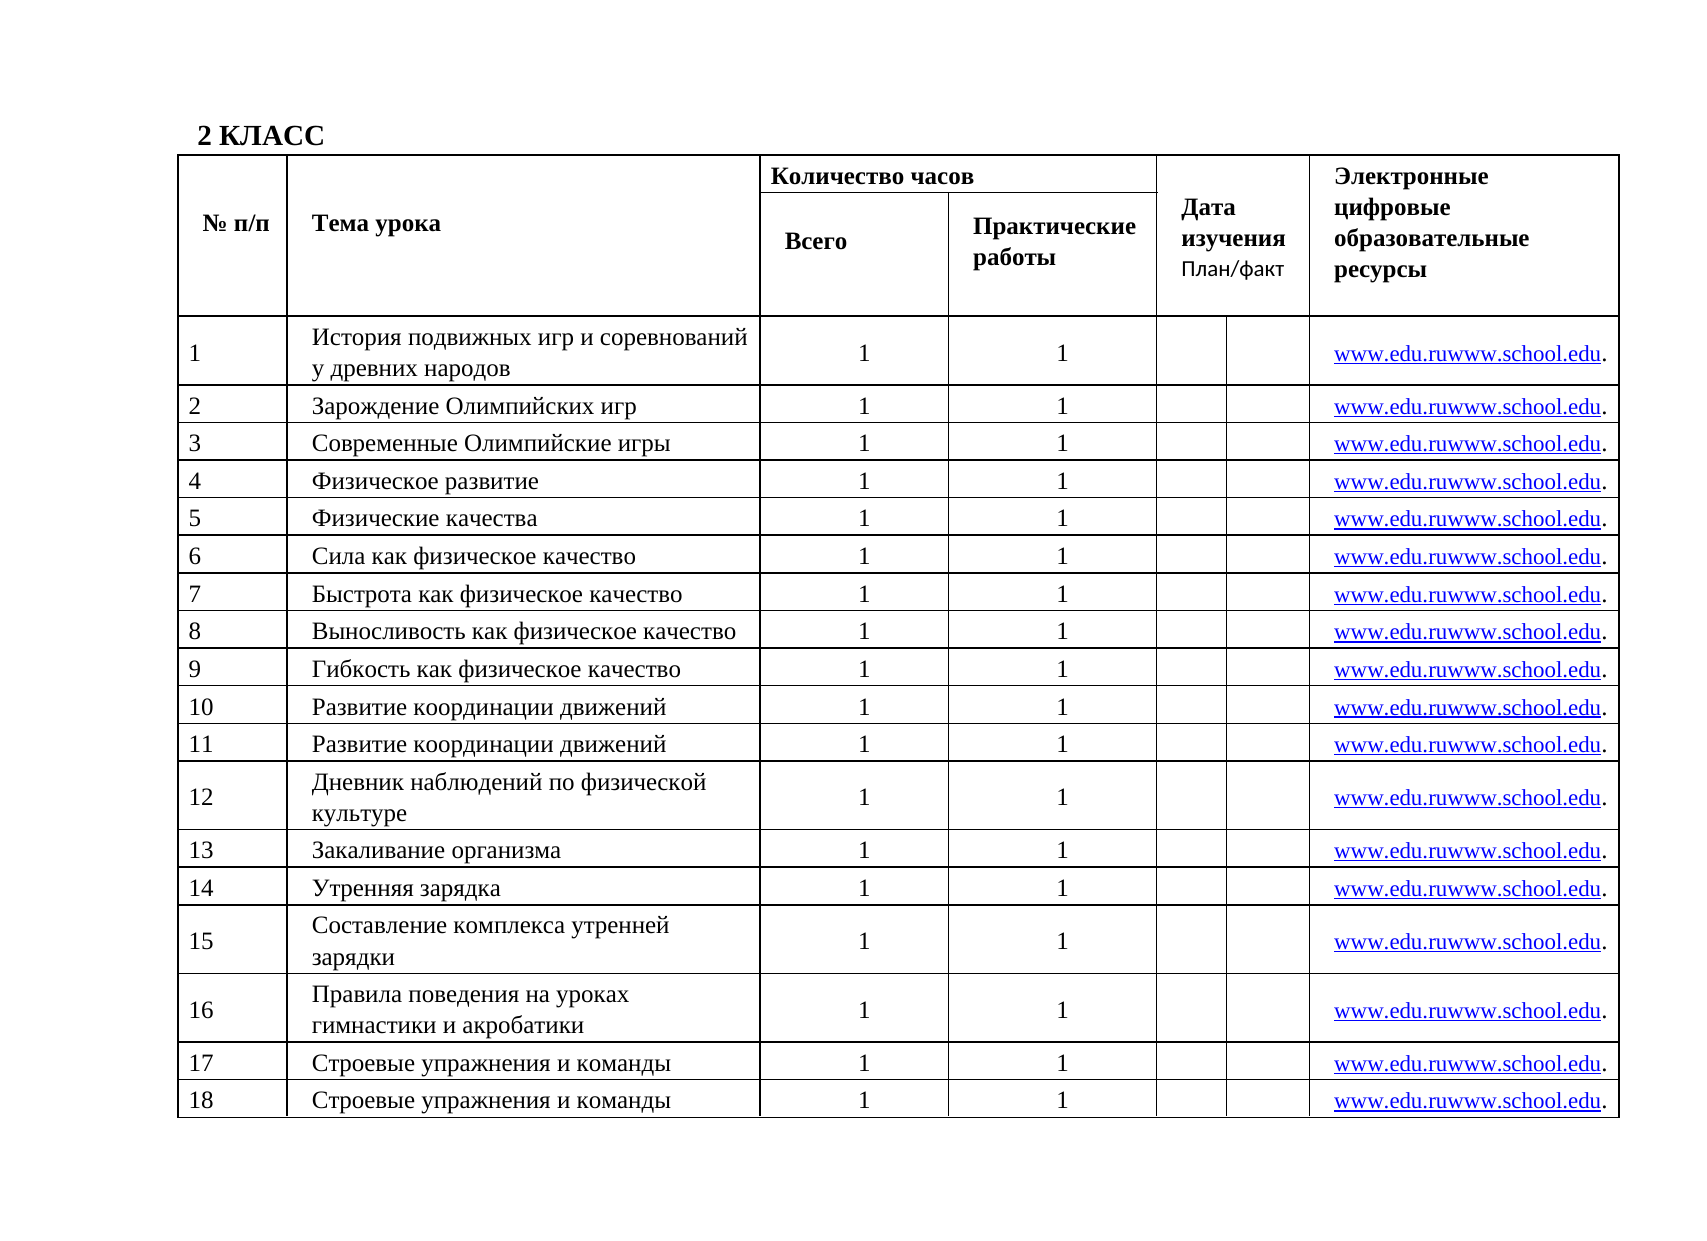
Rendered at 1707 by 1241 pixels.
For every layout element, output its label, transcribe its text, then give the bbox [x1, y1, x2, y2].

table_cell [1227, 1080, 1309, 1116]
table_cell Строевые упражнения и команды [288, 1043, 759, 1079]
table_header № п/п [179, 156, 286, 315]
table_cell 10 [179, 686, 286, 722]
table_cell 1 [761, 611, 948, 647]
table_cell Всего [761, 193, 948, 315]
table_cell 1 [761, 1043, 948, 1079]
table_cell 1 [761, 574, 948, 609]
table_cell 1 [761, 461, 948, 497]
table_cell [1227, 536, 1309, 572]
table_cell www.edu.ruwww.school.edu. [1310, 686, 1618, 722]
table_cell [1227, 611, 1309, 647]
table_cell 1 [761, 830, 948, 866]
table_cell [1157, 386, 1226, 422]
table_cell [1227, 386, 1309, 422]
table_cell [1157, 868, 1226, 904]
table_cell 1 [949, 611, 1156, 647]
table_cell Развитие координации движений [288, 724, 759, 760]
table_cell 1 [761, 649, 948, 685]
table_cell 1 [949, 1043, 1156, 1079]
table_cell www.edu.ruwww.school.edu. [1310, 906, 1618, 972]
table_cell [1157, 974, 1226, 1041]
table_cell [1227, 686, 1309, 722]
table_cell [1227, 974, 1309, 1041]
table_cell www.edu.ruwww.school.edu. [1310, 498, 1618, 534]
table_cell [1157, 686, 1226, 722]
table_cell 1 [761, 762, 948, 829]
table_cell 1 [949, 762, 1156, 829]
table_cell 1 [949, 974, 1156, 1041]
table_cell 1 [949, 498, 1156, 534]
table_cell [1157, 317, 1226, 384]
table_cell Сила как физическое качество [288, 536, 759, 572]
table_cell [1227, 762, 1309, 829]
table_cell 15 [179, 906, 286, 972]
table_cell История подвижных игр и соревнований у древних народов [288, 317, 759, 384]
table_cell 1 [949, 1080, 1156, 1116]
table_cell Физическое развитие [288, 461, 759, 497]
table_cell www.edu.ruwww.school.edu. [1310, 762, 1618, 829]
table_cell [1157, 906, 1226, 972]
table_cell [1227, 649, 1309, 685]
table_cell Дневник наблюдений по физической культуре [288, 762, 759, 829]
table_cell www.edu.ruwww.school.edu. [1310, 611, 1618, 647]
table_cell 1 [949, 830, 1156, 866]
table_cell www.edu.ruwww.school.edu. [1310, 386, 1618, 422]
table_cell 1 [761, 724, 948, 760]
table_cell Быстрота как физическое качество [288, 574, 759, 609]
table_cell 1 [761, 974, 948, 1041]
table_cell 3 [179, 423, 286, 459]
table_cell Гибкость как физическое качество [288, 649, 759, 685]
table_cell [1310, 1080, 1618, 1116]
table_cell 11 [179, 724, 286, 760]
table_cell www.edu.ruwww.school.edu. [1310, 1043, 1618, 1079]
table_cell [1227, 317, 1309, 384]
table_cell Современные Олимпийские игры [288, 423, 759, 459]
table_cell 1 [761, 317, 948, 384]
table_header Количество часов [761, 156, 1156, 192]
table_cell 17 [179, 1043, 286, 1079]
table_header Дата изучения План/факт [1157, 156, 1309, 315]
table_cell Практические работы [949, 193, 1156, 315]
table_cell [1227, 498, 1309, 534]
table_cell [1227, 1043, 1309, 1079]
table_cell [1157, 423, 1226, 459]
table_cell [1227, 868, 1309, 904]
table_cell [1227, 461, 1309, 497]
table_cell 1 [761, 906, 948, 972]
table_cell Утренняя зарядка [288, 868, 759, 904]
table_cell Составление комплекса утренней зарядки [288, 906, 759, 972]
table_cell 1 [949, 686, 1156, 722]
table_cell 1 [761, 686, 948, 722]
table_cell 1 [761, 1080, 948, 1116]
table_cell [1157, 762, 1226, 829]
table_cell [1157, 498, 1226, 534]
table_cell 9 [179, 649, 286, 685]
table_cell 7 [179, 574, 286, 609]
table_cell 1 [949, 317, 1156, 384]
table_cell www.edu.ruwww.school.edu. [1310, 830, 1618, 866]
table_cell www.edu.ruwww.school.edu. [1310, 423, 1618, 459]
table_cell [1157, 1043, 1226, 1079]
table_cell 1 [949, 574, 1156, 609]
table_cell 8 [179, 611, 286, 647]
table_cell 1 [761, 498, 948, 534]
table_cell 1 [949, 386, 1156, 422]
table_cell 1 [949, 461, 1156, 497]
table_cell www.edu.ruwww.school.edu. [1310, 649, 1618, 685]
table_cell Строевые упражнения и команды [288, 1080, 759, 1116]
table_cell 1 [949, 906, 1156, 972]
table_cell 1 [179, 317, 286, 384]
table_cell [1157, 724, 1226, 760]
table_cell Закаливание организма [288, 830, 759, 866]
table_cell [1157, 611, 1226, 647]
table_cell 1 [949, 868, 1156, 904]
table_cell [1157, 649, 1226, 685]
table_cell 13 [179, 830, 286, 866]
table_cell 12 [179, 762, 286, 829]
table_cell [1227, 724, 1309, 760]
table_cell Выносливость как физическое качество [288, 611, 759, 647]
table_cell www.edu.ruwww.school.edu. [1310, 974, 1618, 1041]
table_cell [1227, 423, 1309, 459]
table_cell www.edu.ruwww.school.edu. [1310, 536, 1618, 572]
table_cell [1157, 574, 1226, 609]
table_cell 2 [179, 386, 286, 422]
table_cell 6 [179, 536, 286, 572]
table_cell Правила поведения на уроках гимнастики и акробатики [288, 974, 759, 1041]
table_cell [1157, 830, 1226, 866]
table_cell 5 [179, 498, 286, 534]
table_cell [1227, 830, 1309, 866]
table_cell [1157, 536, 1226, 572]
table_cell 1 [761, 536, 948, 572]
table_cell [1157, 1080, 1226, 1116]
table_cell [1157, 461, 1226, 497]
table_cell [1227, 906, 1309, 972]
table_cell www.edu.ruwww.school.edu. [1310, 574, 1618, 609]
table_cell Физические качества [288, 498, 759, 534]
table_cell 4 [179, 461, 286, 497]
table_cell 1 [949, 536, 1156, 572]
table_cell [1227, 574, 1309, 609]
table_cell 18 [179, 1080, 286, 1116]
table_cell www.edu.ruwww.school.edu. [1310, 868, 1618, 904]
table_header Электронные цифровые образовательные ресурсы [1310, 156, 1618, 315]
table_cell www.edu.ruwww.school.edu. [1310, 317, 1618, 384]
table_header Тема урока [288, 156, 759, 315]
table_cell 1 [761, 423, 948, 459]
table_cell Развитие координации движений [288, 686, 759, 722]
text 2 КЛАСС [190, 118, 1618, 152]
table_cell 1 [949, 724, 1156, 760]
table_cell www.edu.ruwww.school.edu. [1310, 461, 1618, 497]
table_cell Зарождение Олимпийских игр [288, 386, 759, 422]
table_cell 1 [761, 386, 948, 422]
table_cell 1 [761, 868, 948, 904]
table_cell www.edu.ruwww.school.edu. [1310, 724, 1618, 760]
table_cell 1 [949, 423, 1156, 459]
table_cell 16 [179, 974, 286, 1041]
table_cell 1 [949, 649, 1156, 685]
table_cell 14 [179, 868, 286, 904]
